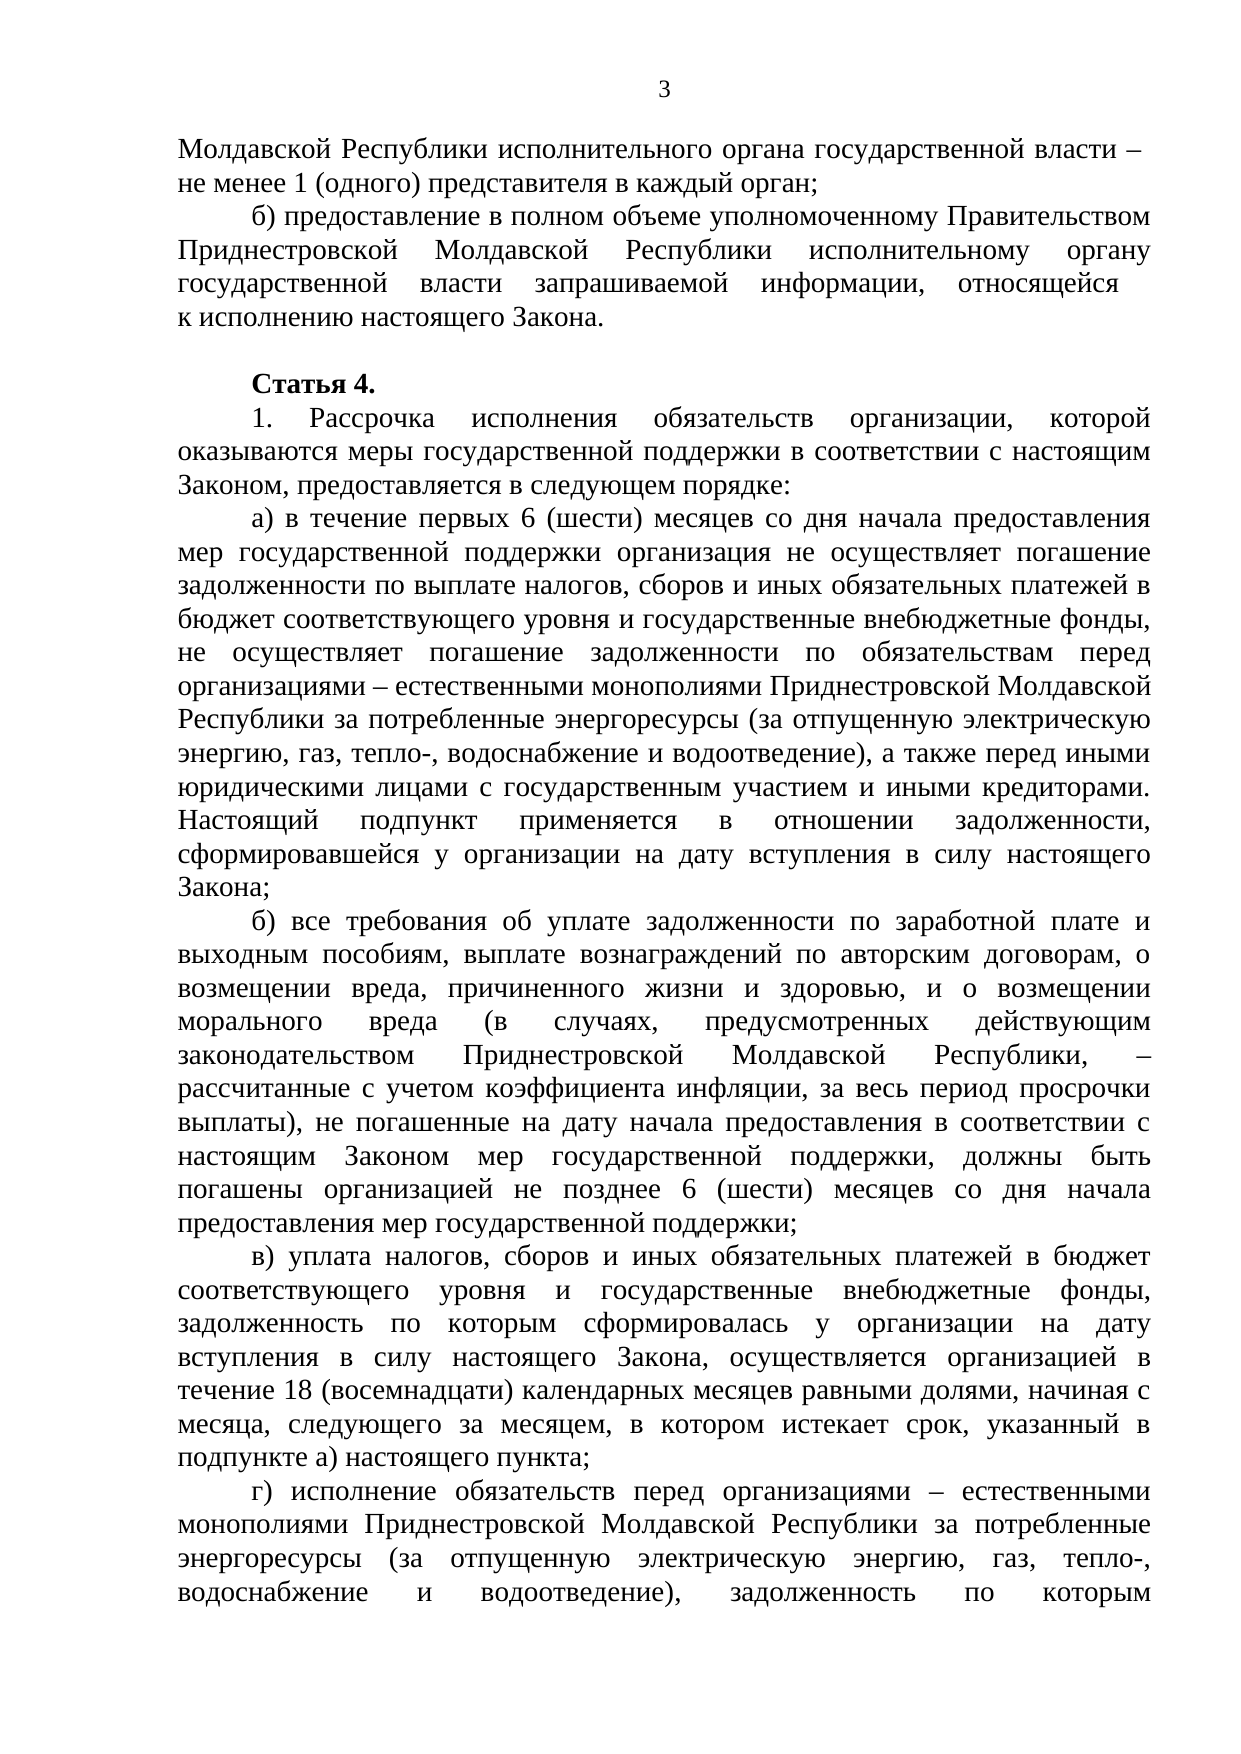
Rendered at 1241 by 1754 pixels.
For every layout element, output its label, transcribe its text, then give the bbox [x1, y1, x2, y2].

text б) предоставление в полном объеме уполномоченному Правительством Приднестровской Молдавской Республики исполнительному органу государственной власти запрашиваемой информации, относящейся к исполнению настоящего Закона. [177, 198, 1152, 333]
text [177, 131, 1152, 198]
text б) все требования об уплате задолженности по заработной плате и выходным пособиям, выплате вознаграждений по авторским договорам, о возмещении вреда, причиненного жизни и здоровью, и о возмещении морального вреда (в случаях, предусмотренных действующим законодательством Приднестровской Молдавской Республики, – рассчитанные с учетом коэффициента инфляции, за весь период просрочки выплаты), не погашенные на дату начала предоставления в соответствии с настоящим Законом мер государственной поддержки, должны быть погашены организацией не позднее 6 (шести) месяцев со дня начала предоставления мер государственной поддержки; [177, 903, 1152, 1238]
text Статья 4. [177, 366, 1152, 400]
text 1. Рассрочка исполнения обязательств организации, которой оказываются меры государственной поддержки в соответствии с настоящим Законом, предоставляется в следующем порядке: [177, 400, 1152, 500]
text а) в течение первых 6 (шести) месяцев со дня начала предоставления мер государственной поддержки организация не осуществляет погашение задолженности по выплате налогов, сборов и иных обязательных платежей в бюджет соответствующего уровня и государственные внебюджетные фонды, не осуществляет погашение задолженности по обязательствам перед организациями – естественными монополиями Приднестровской Молдавской Республики за потребленные энергоресурсы (за отпущенную электрическую энергию, газ, тепло-, водоснабжение и водоотведение), а также перед иными юридическими лицами с государственным участием и иными кредиторами. Настоящий подпункт применяется в отношении задолженности, сформировавшейся у организации на дату вступления в силу настоящего Закона; [177, 500, 1152, 903]
text в) уплата налогов, сборов и иных обязательных платежей в бюджет соответствующего уровня и государственные внебюджетные фонды, задолженность по которым сформировалась у организации на дату вступления в силу настоящего Закона, осуществляется организацией в течение 18 (восемнадцати) календарных месяцев равными долями, начиная с месяца, следующего за месяцем, в котором истекает срок, указанный в подпункте а) настоящего пункта; [177, 1238, 1152, 1473]
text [177, 1473, 1152, 1607]
